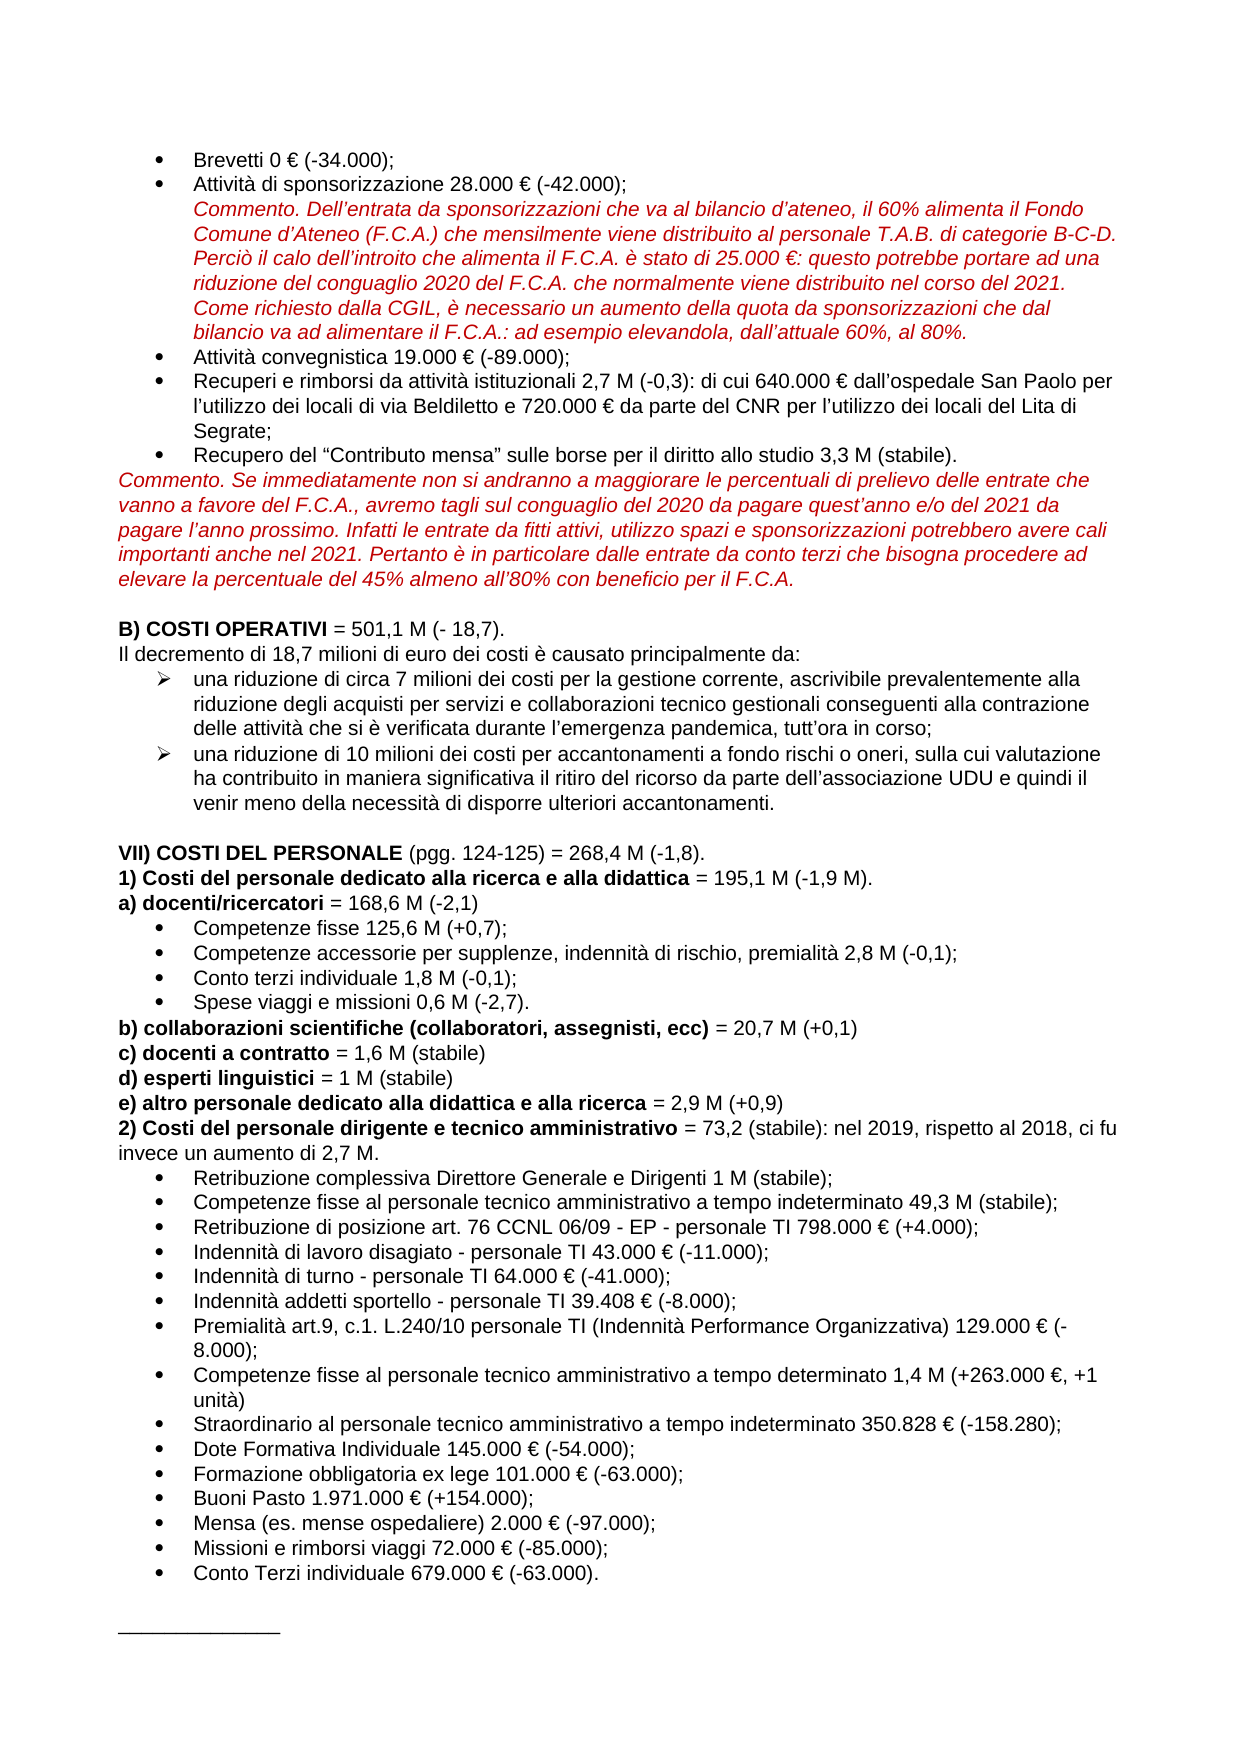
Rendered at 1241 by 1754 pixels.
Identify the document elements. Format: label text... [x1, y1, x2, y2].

list Conto terzi individuale 1,8 M (-0,1); [156, 966, 1122, 989]
text VII) COSTI DEL PERSONALE (pgg. 124-125) = 268,4 M (-1,8). [118, 841, 1122, 865]
list Recupero del “Contributo mensa” sulle borse per il diritto allo studio 3,3 M (stabile). [156, 443, 1122, 467]
text Commento. Se immediatamente non si andranno a maggiorare le percentuali di prelievo delle entrate che vanno a favore del F.C.A., avremo tagli sul conguaglio del 2020 da pagare quest’anno e/o del 2021 da pagare l’anno prossimo. Infatti le entrate da fitti attivi, utilizzo spazi e sponsorizzazioni potrebbero avere cali importanti anche nel 2021. Pertanto è in particolare dalle entrate da conto terzi che bisogna procedere ad elevare la percentuale del 45% almeno all’80% con beneficio per il F.C.A. [118, 468, 1122, 591]
text a) docenti/ricercatori = 168,6 M (-2,1) [118, 891, 1122, 915]
list Recuperi e rimborsi da attività istituzionali 2,7 M (-0,3): di cui 640.000 € dall’ospedale San Paolo per l’utilizzo dei locali di via Beldiletto e 720.000 € da parte del CNR per l’utilizzo dei locali del Lita di Segrate; [156, 369, 1122, 442]
list Indennità addetti sportello - personale TI 39.408 € (-8.000); [156, 1289, 1122, 1313]
list Indennità di turno - personale TI 64.000 € (-41.000); [156, 1264, 1122, 1288]
list Spese viaggi e missioni 0,6 M (-2,7). [156, 990, 1122, 1014]
list Missioni e rimborsi viaggi 72.000 € (-85.000); [156, 1536, 1122, 1560]
list Retribuzione complessiva Direttore Generale e Dirigenti 1 M (stabile); [156, 1166, 1122, 1189]
list Attività convegnistica 19.000 € (-89.000); [156, 344, 1122, 368]
list Formazione obbligatoria ex lege 101.000 € (-63.000); [156, 1462, 1122, 1486]
list Competenze fisse al personale tecnico amministrativo a tempo determinato 1,4 M (+263.000 €, +1 unità) [156, 1363, 1122, 1412]
text B) COSTI OPERATIVI = 501,1 M (- 18,7). [118, 617, 1122, 641]
list Straordinario al personale tecnico amministrativo a tempo indeterminato 350.828 € (-158.280); [156, 1412, 1122, 1436]
list Retribuzione di posizione art. 76 CCNL 06/09 - EP - personale TI 798.000 € (+4.000); [156, 1215, 1122, 1239]
list Conto Terzi individuale 679.000 € (-63.000). [156, 1561, 1122, 1585]
list una riduzione di circa 7 milioni dei costi per la gestione corrente, ascrivibile prevalentemente alla riduzione degli acquisti per servizi e collaborazioni tecnico gestionali conseguenti alla contrazione delle attività che si è verificata durante l’emergenza pandemica, tutt’ora in corso; [156, 667, 1122, 740]
list Brevetti 0 € (-34.000); [156, 148, 1122, 172]
text b) collaborazioni scientifiche (collaboratori, assegnisti, ecc) = 20,7 M (+0,1) [118, 1015, 1122, 1039]
list Dote Formativa Individuale 145.000 € (-54.000); [156, 1437, 1122, 1461]
list Buoni Pasto 1.971.000 € (+154.000); [156, 1486, 1122, 1510]
text d) esperti linguistici = 1 M (stabile) [118, 1066, 1122, 1089]
list Come richiesto dalla CGIL, è necessario un aumento della quota da sponsorizzazioni che dal bilancio va ad alimentare il F.C.A.: ad esempio elevandola, dall’attuale 60%, al 80%. [193, 295, 1122, 344]
text c) docenti a contratto = 1,6 M (stabile) [118, 1041, 1122, 1064]
list Competenze fisse 125,6 M (+0,7); [156, 916, 1122, 940]
text e) altro personale dedicato alla didattica e alla ricerca = 2,9 M (+0,9) [118, 1091, 1122, 1115]
text ______________ [118, 1611, 1122, 1635]
text Il decremento di 18,7 milioni di euro dei costi è causato principalmente da: [118, 642, 1122, 666]
list Indennità di lavoro disagiato - personale TI 43.000 € (-11.000); [156, 1239, 1122, 1264]
list Attività di sponsorizzazione 28.000 € (-42.000); [156, 172, 1122, 196]
list Commento. Dell’entrata da sponsorizzazioni che va al bilancio d’ateneo, il 60% alimenta il Fondo Comune d’Ateneo (F.C.A.) che mensilmente viene distribuito al personale T.A.B. di categorie B-C-D. Perciò il calo dell’introito che alimenta il F.C.A. è stato di 25.000 €: questo potrebbe portare ad una riduzione del conguaglio 2020 del F.C.A. che normalmente viene distribuito nel corso del 2021. [193, 197, 1122, 295]
list Premialità art.9, c.1. L.240/10 personale TI (Indennità Performance Organizzativa) 129.000 € (-8.000); [156, 1314, 1122, 1362]
text 2) Costi del personale dirigente e tecnico amministrativo = 73,2 (stabile): nel 2019, rispetto al 2018, ci fu invece un aumento di 2,7 M. [118, 1116, 1122, 1164]
list Competenze fisse al personale tecnico amministrativo a tempo indeterminato 49,3 M (stabile); [156, 1190, 1122, 1214]
list Mensa (es. mense ospedaliere) 2.000 € (-97.000); [156, 1511, 1122, 1535]
list una riduzione di 10 milioni dei costi per accantonamenti a fondo rischi o oneri, sulla cui valutazione ha contribuito in maniera significativa il ritiro del ricorso da parte dell’associazione UDU e quindi il venir meno della necessità di disporre ulteriori accantonamenti. [156, 741, 1122, 814]
list Competenze accessorie per supplenze, indennità di rischio, premialità 2,8 M (-0,1); [156, 941, 1122, 965]
text 1) Costi del personale dedicato alla ricerca e alla didattica = 195,1 M (-1,9 M). [118, 866, 1122, 890]
